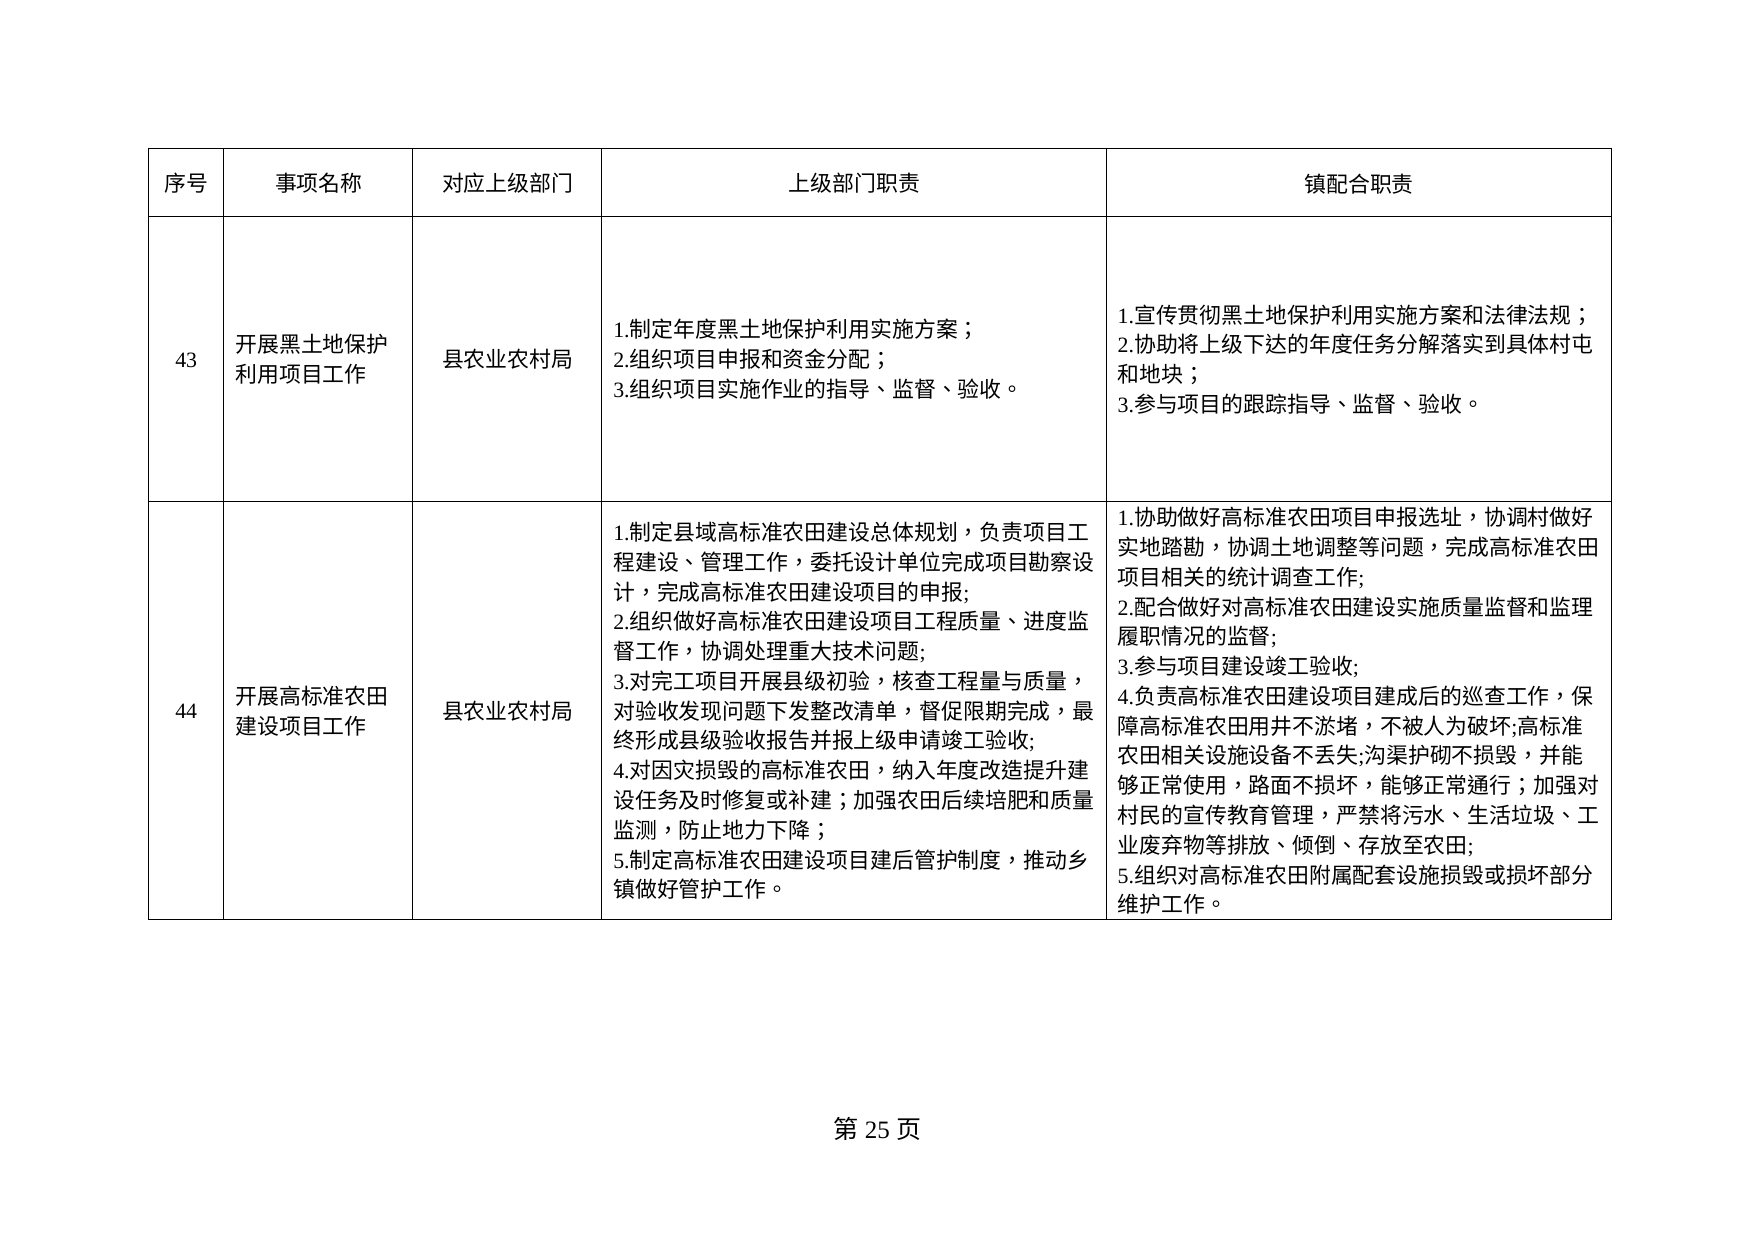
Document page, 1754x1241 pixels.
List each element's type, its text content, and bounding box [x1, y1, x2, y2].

table_header 序号 [149, 149, 223, 216]
table_header 事项名称 [224, 149, 412, 216]
table_cell 1.宣传贯彻黑土地保护利用实施方案和法律法规； 2.协助将上级下达的年度任务分解落实到具体村屯和地块； 3.参与项目的跟踪指导、监督、验收。 [1107, 217, 1611, 501]
table_header 上级部门职责 [602, 149, 1106, 216]
table_cell 44 [149, 502, 223, 919]
table_cell 43 [149, 217, 223, 501]
table_header 对应上级部门 [413, 149, 601, 216]
table_cell 县农业农村局 [413, 217, 601, 501]
table_cell 1.制定年度黑土地保护利用实施方案； 2.组织项目申报和资金分配； 3.组织项目实施作业的指导、监督、验收。 [602, 217, 1106, 501]
table_cell 县农业农村局 [413, 502, 601, 919]
table_header 镇配合职责 [1107, 149, 1611, 216]
table_cell 开展高标准农田建设项目工作 [224, 502, 412, 919]
table_cell 1.协助做好高标准农田项目申报选址，协调村做好实地踏勘，协调土地调整等问题，完成高标准农田项目相关的统计调查工作; 2.配合做好对高标准农田建设实施质量监督和监理履职情况的监督; 3.参与项目建设竣工验收; 4.负责高标准农田建设项目建成后的巡查工作，保障高标准农田用井不淤堵，不被人为破坏;高标准农田相关设施设备不丢失;沟渠护砌不损毁，并能够正常使用，路面不损坏，能够正常通行；加强对村民的宣传教育管理，严禁将污水、生活垃圾、工业废弃物等排放、倾倒、存放至农田; 5.组织对高标准农田附属配套设施损毁或损坏部分维护工作。 [1107, 502, 1611, 919]
table_cell 1.制定县域高标准农田建设总体规划，负责项目工程建设、管理工作，委托设计单位完成项目勘察设计，完成高标准农田建设项目的申报; 2.组织做好高标准农田建设项目工程质量、进度监督工作，协调处理重大技术问题; 3.对完工项目开展县级初验，核查工程量与质量，对验收发现问题下发整改清单，督促限期完成，最终形成县级验收报告并报上级申请竣工验收; 4.对因灾损毁的高标准农田，纳入年度改造提升建设任务及时修复或补建；加强农田后续培肥和质量监测，防止地力下降； 5.制定高标准农田建设项目建后管护制度，推动乡镇做好管护工作。 [602, 502, 1106, 919]
table_cell 开展黑土地保护利用项目工作 [224, 217, 412, 501]
